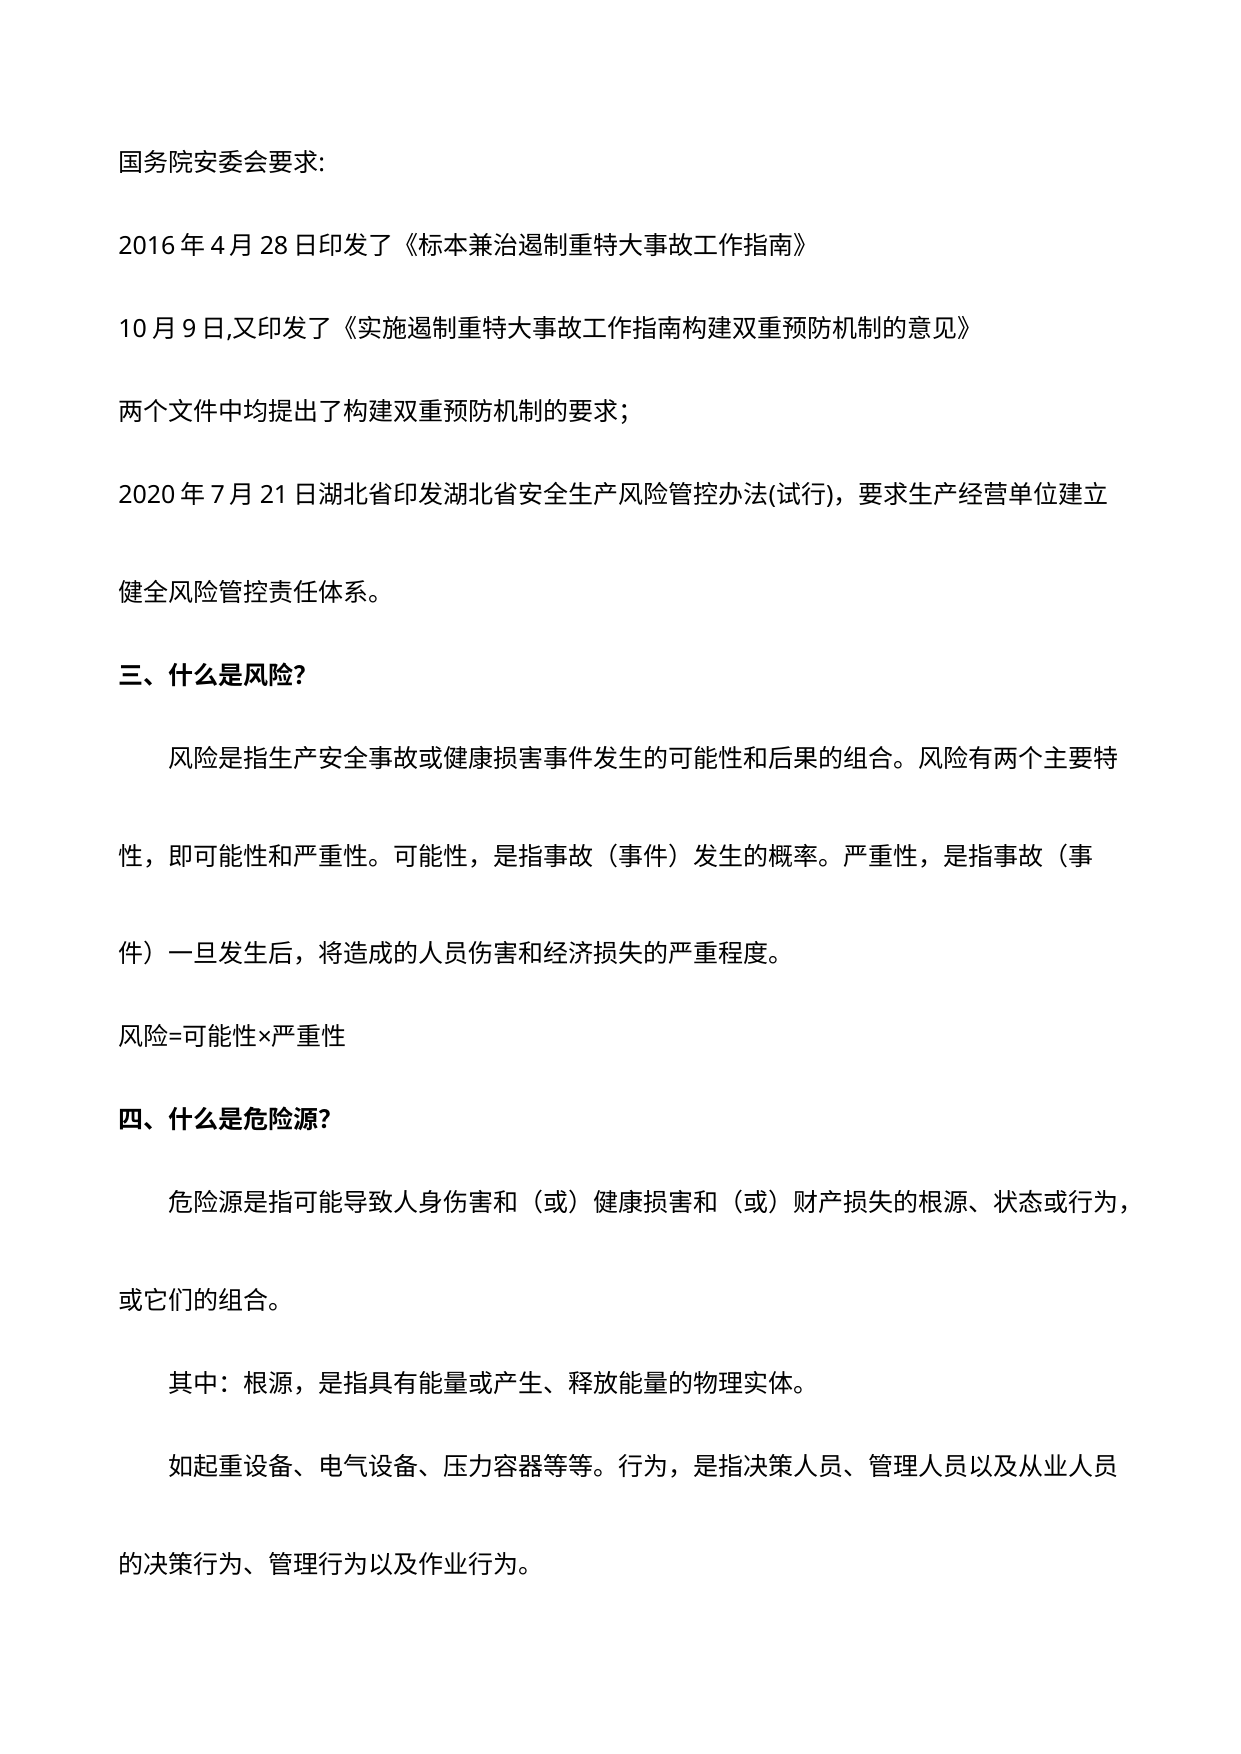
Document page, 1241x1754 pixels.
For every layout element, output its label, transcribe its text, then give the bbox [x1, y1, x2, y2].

text 危险源是指可能导致人身伤害和（或）健康损害和（或）财产损失的根源、状态或行为，或它们的组合。 [118, 1168, 1122, 1331]
text 如起重设备、电气设备、压力容器等等。行为，是指决策人员、管理人员以及从业人员的决策行为、管理行为以及作业行为。 [118, 1432, 1122, 1595]
list 10月9日,又印发了《实施遏制重特大事故工作指南构建双重预防机制的意见》 [118, 294, 1122, 359]
text 风险是指生产安全事故或健康损害事件发生的可能性和后果的组合。风险有两个主要特性，即可能性和严重性。可能性，是指事故（事件）发生的概率。严重性，是指事故（事件）一旦发生后，将造成的人员伤害和经济损失的严重程度。 [118, 724, 1122, 984]
text 四、什么是危险源？ [118, 1085, 1122, 1150]
list 2016年4月28日印发了《标本兼治遏制重特大事故工作指南》 [118, 211, 1122, 276]
list 2020年7月21日湖北省印发湖北省安全生产风险管控办法(试行)，要求生产经营单位建立健全风险管控责任体系。 [118, 460, 1122, 623]
text 三、什么是风险？ [118, 641, 1122, 706]
text 风险=可能性×严重性 [118, 1002, 1122, 1067]
list 国务院安委会要求: [118, 128, 1122, 193]
list 两个文件中均提出了构建双重预防机制的要求； [118, 377, 1122, 442]
text 其中：根源，是指具有能量或产生、释放能量的物理实体。 [118, 1349, 1122, 1414]
